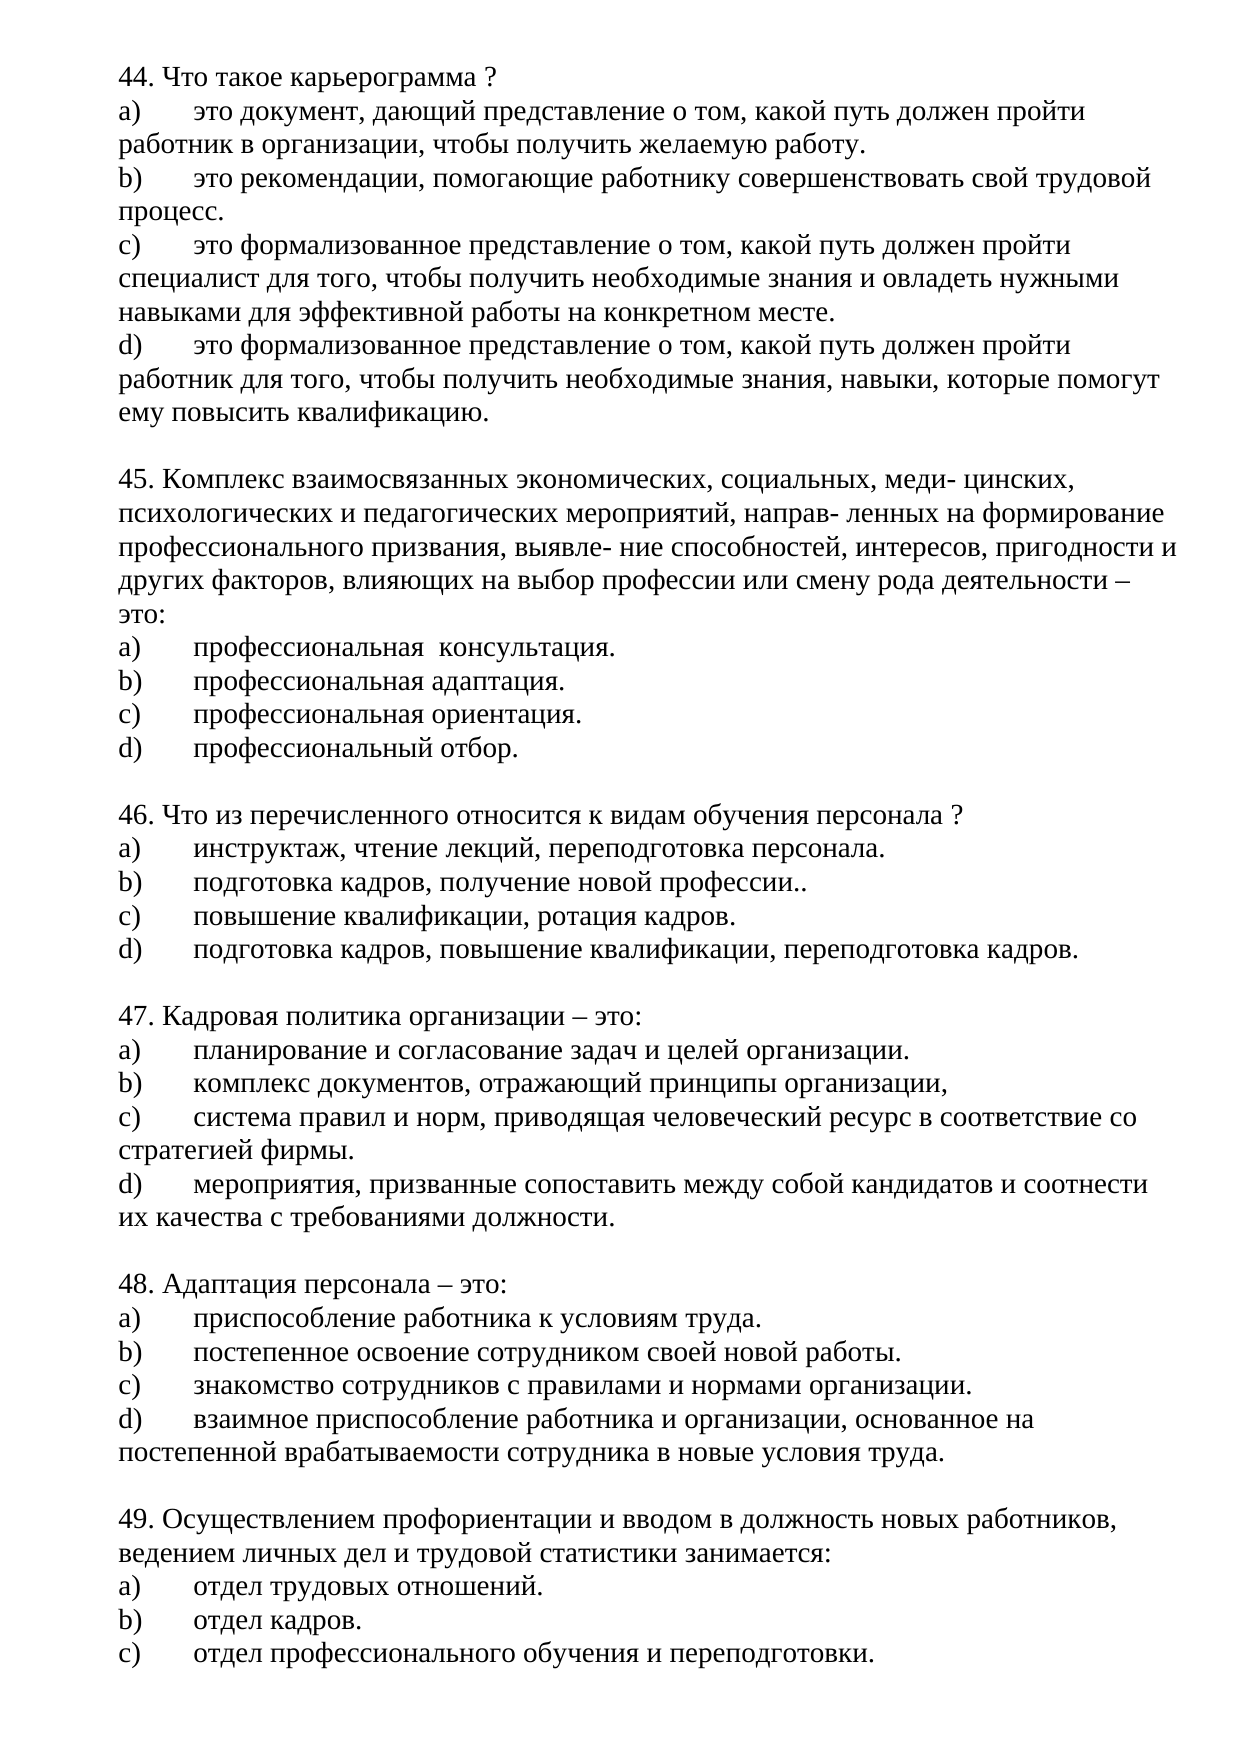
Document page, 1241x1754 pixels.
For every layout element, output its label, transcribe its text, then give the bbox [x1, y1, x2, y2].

list отдел кадров. [118, 1602, 1181, 1636]
list постепенное освоение сотрудником своей новой работы. [118, 1334, 1181, 1367]
list отдел профессионального обучения и переподготовки. [118, 1636, 1181, 1669]
list профессиональный отбор. [118, 730, 1181, 763]
text 46. Что из перечисленного относится к видам обучения персонала ? [118, 797, 1181, 831]
list взаимное приспособление работника и организации, основанное на постепенной врабатываемости сотрудника в новые условия труда. [118, 1401, 1181, 1468]
list это формализованное представление о том, какой путь должен пройти работник для того, чтобы получить необходимые знания, навыки, которые помогут ему повысить квалификацию. [118, 327, 1181, 428]
list комплекс документов, отражающий принципы организации, [118, 1065, 1181, 1099]
list это документ, дающий представление о том, какой путь должен пройти работник в организации, чтобы получить желаемую работу. [118, 93, 1181, 160]
text 44. Что такое карьерограмма ? [118, 59, 1181, 93]
text 49. Осуществлением профориентации и вводом в должность новых работников, ведением личных дел и трудовой статистики занимается: [118, 1501, 1181, 1568]
list профессиональная ориентация. [118, 696, 1181, 730]
list повышение квалификации, ротация кадров. [118, 898, 1181, 931]
list планирование и согласование задач и целей организации. [118, 1032, 1181, 1065]
text 47. Кадровая политика организации – это: [118, 998, 1181, 1032]
list подготовка кадров, получение новой профессии.. [118, 864, 1181, 898]
list профессиональная адаптация. [118, 663, 1181, 696]
list профессиональная консультация. [118, 629, 1181, 663]
list отдел трудовых отношений. [118, 1568, 1181, 1602]
list подготовка кадров, повышение квалификации, переподготовка кадров. [118, 931, 1181, 965]
list приспособление работника к условиям труда. [118, 1300, 1181, 1334]
list система правил и норм, приводящая человеческий ресурс в соответствие со стратегией фирмы. [118, 1099, 1181, 1166]
text 45. Комплекс взаимосвязанных экономических, социальных, меди- цинских, психологических и педагогических мероприятий, направ- ленных на формирование профессионального призвания, выявле- ние способностей, интересов, пригодности и других факторов, влияющих на выбор профессии или смену рода деятельности – это: [118, 462, 1181, 629]
list инструктаж, чтение лекций, переподготовка персонала. [118, 831, 1181, 864]
list мероприятия, призванные сопоставить между собой кандидатов и соотнести их качества с требованиями должности. [118, 1166, 1181, 1233]
list знакомство сотрудников с правилами и нормами организации. [118, 1367, 1181, 1401]
text 48. Адаптация персонала – это: [118, 1267, 1181, 1300]
list это формализованное представление о том, какой путь должен пройти специалист для того, чтобы получить необходимые знания и овладеть нужными навыками для эффективной работы на конкретном месте. [118, 227, 1181, 327]
list это рекомендации, помогающие работнику совершенствовать свой трудовой процесс. [118, 160, 1181, 227]
